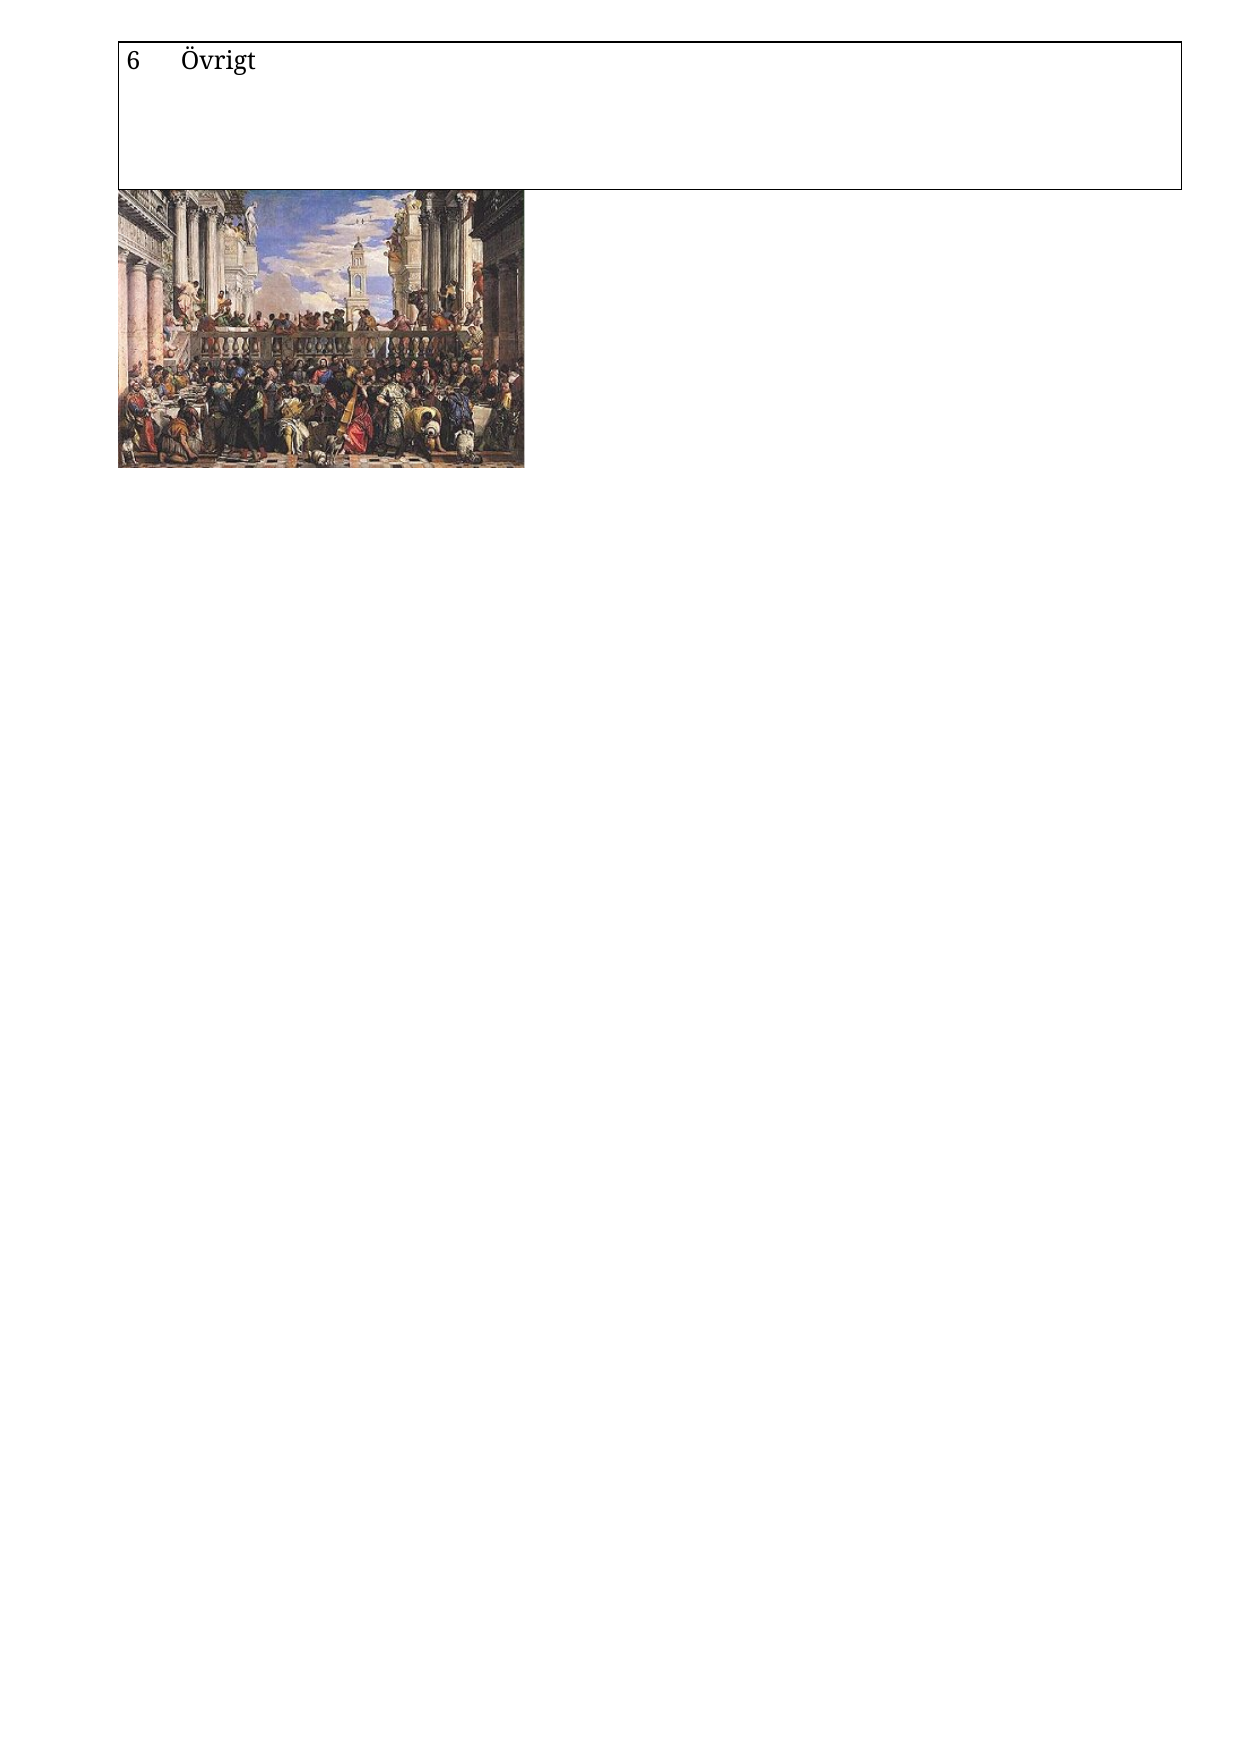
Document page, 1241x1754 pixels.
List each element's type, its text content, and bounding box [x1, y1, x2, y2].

table_cell Övrigt [173, 43, 1181, 189]
table_cell 6 [119, 43, 173, 189]
picture [118, 190, 525, 468]
